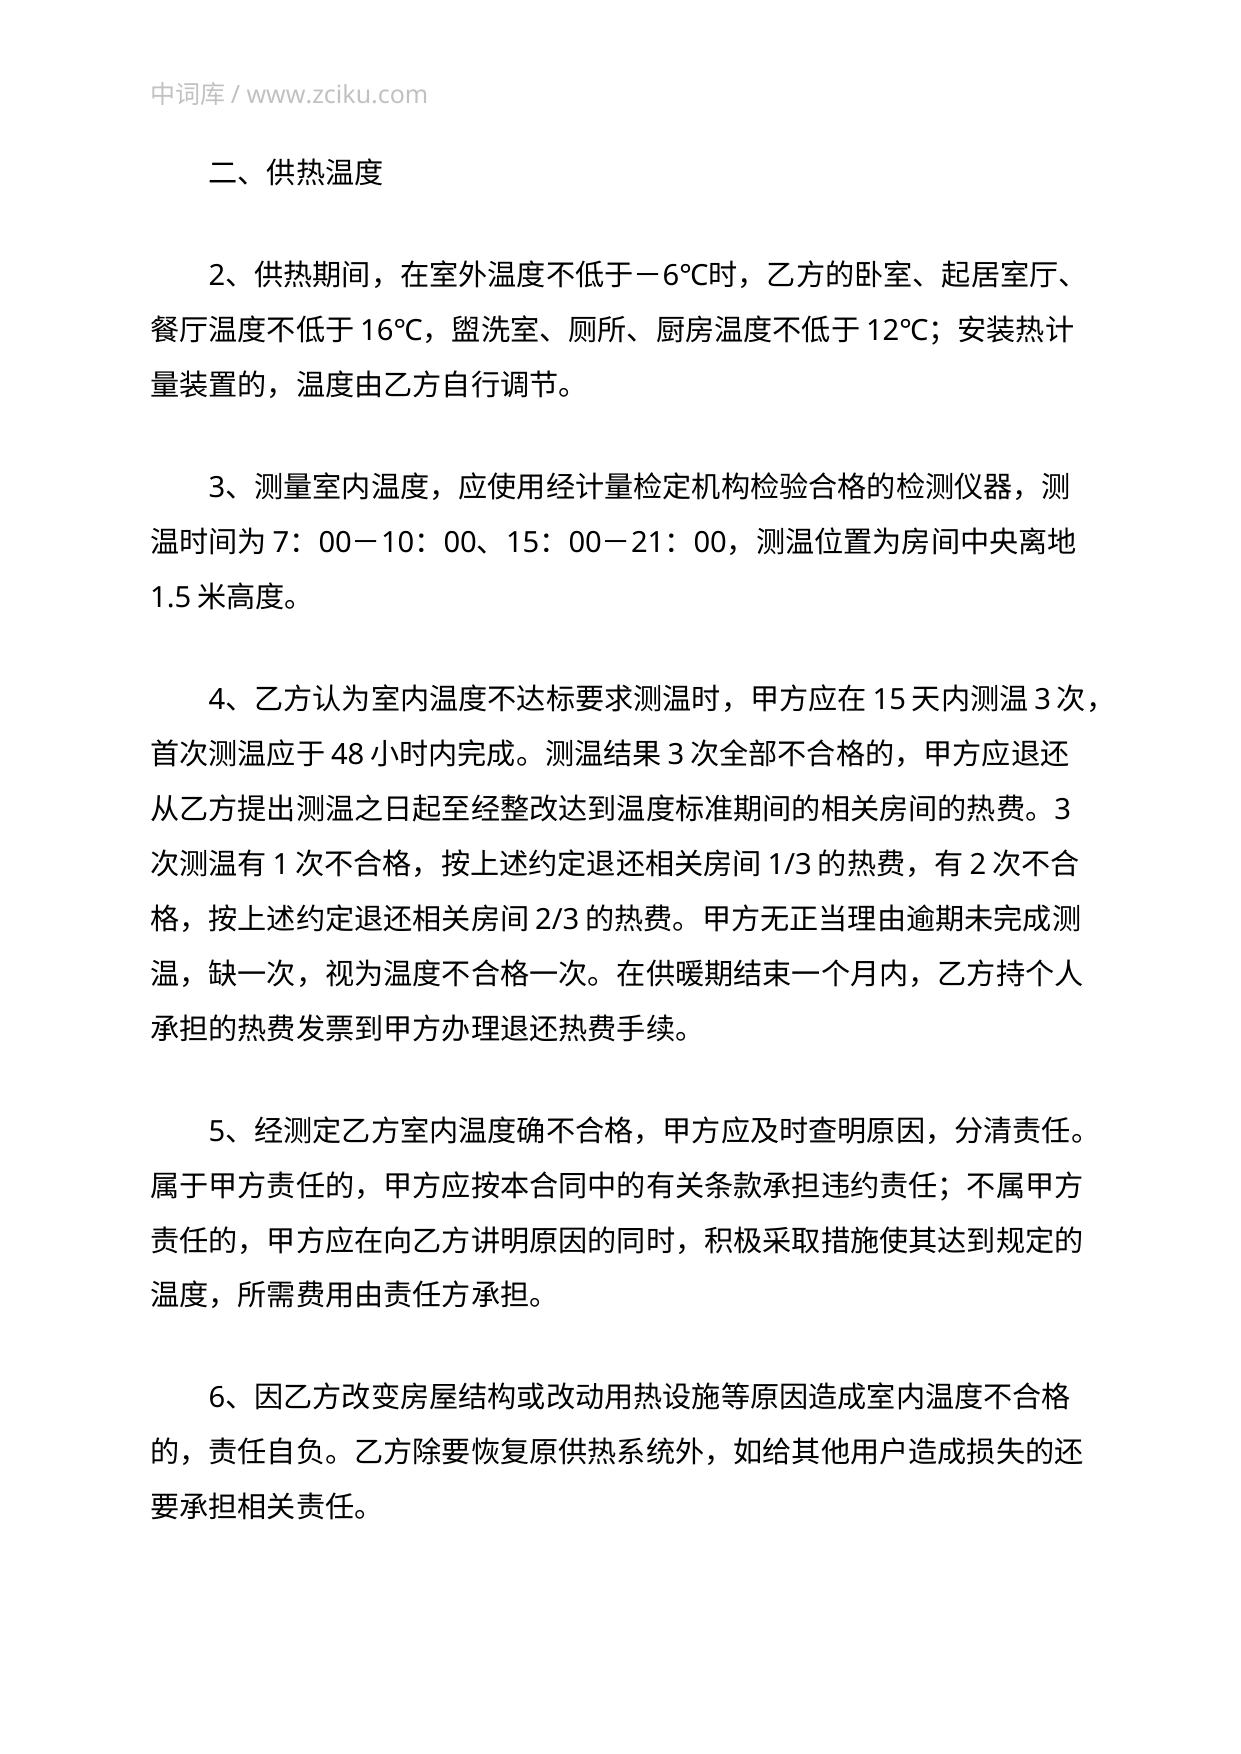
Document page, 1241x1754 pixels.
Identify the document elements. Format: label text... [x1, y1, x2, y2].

text 3、测量室内温度，应使用经计量检定机构检验合格的检测仪器，测温时间为7：00－10：00、15：00－21：00，测温位置为房间中央离地1.5米高度。 [150, 463, 1090, 616]
text 6、因乙方改变房屋结构或改动用热设施等原因造成室内温度不合格的，责任自负。乙方除要恢复原供热系统外，如给其他用户造成损失的还要承担相关责任。 [150, 1374, 1090, 1526]
text 5、经测定乙方室内温度确不合格，甲方应及时查明原因，分清责任。属于甲方责任的，甲方应按本合同中的有关条款承担违约责任；不属甲方责任的，甲方应在向乙方讲明原因的同时，积极采取措施使其达到规定的温度，所需费用由责任方承担。 [150, 1107, 1090, 1314]
text 4、乙方认为室内温度不达标要求测温时，甲方应在15天内测温3次，首次测温应于48小时内完成。测温结果3次全部不合格的，甲方应退还从乙方提出测温之日起至经整改达到温度标准期间的相关房间的热费。3次测温有1次不合格，按上述约定退还相关房间1/3的热费，有2次不合格，按上述约定退还相关房间2/3的热费。甲方无正当理由逾期未完成测温，缺一次，视为温度不合格一次。在供暖期结束一个月内，乙方持个人承担的热费发票到甲方办理退还热费手续。 [150, 676, 1090, 1048]
text 二、供热温度 [150, 150, 1090, 192]
text 2、供热期间，在室外温度不低于－6℃时，乙方的卧室、起居室厅、餐厅温度不低于16℃，盥洗室、厕所、厨房温度不低于12℃；安装热计量装置的，温度由乙方自行调节。 [150, 252, 1090, 404]
